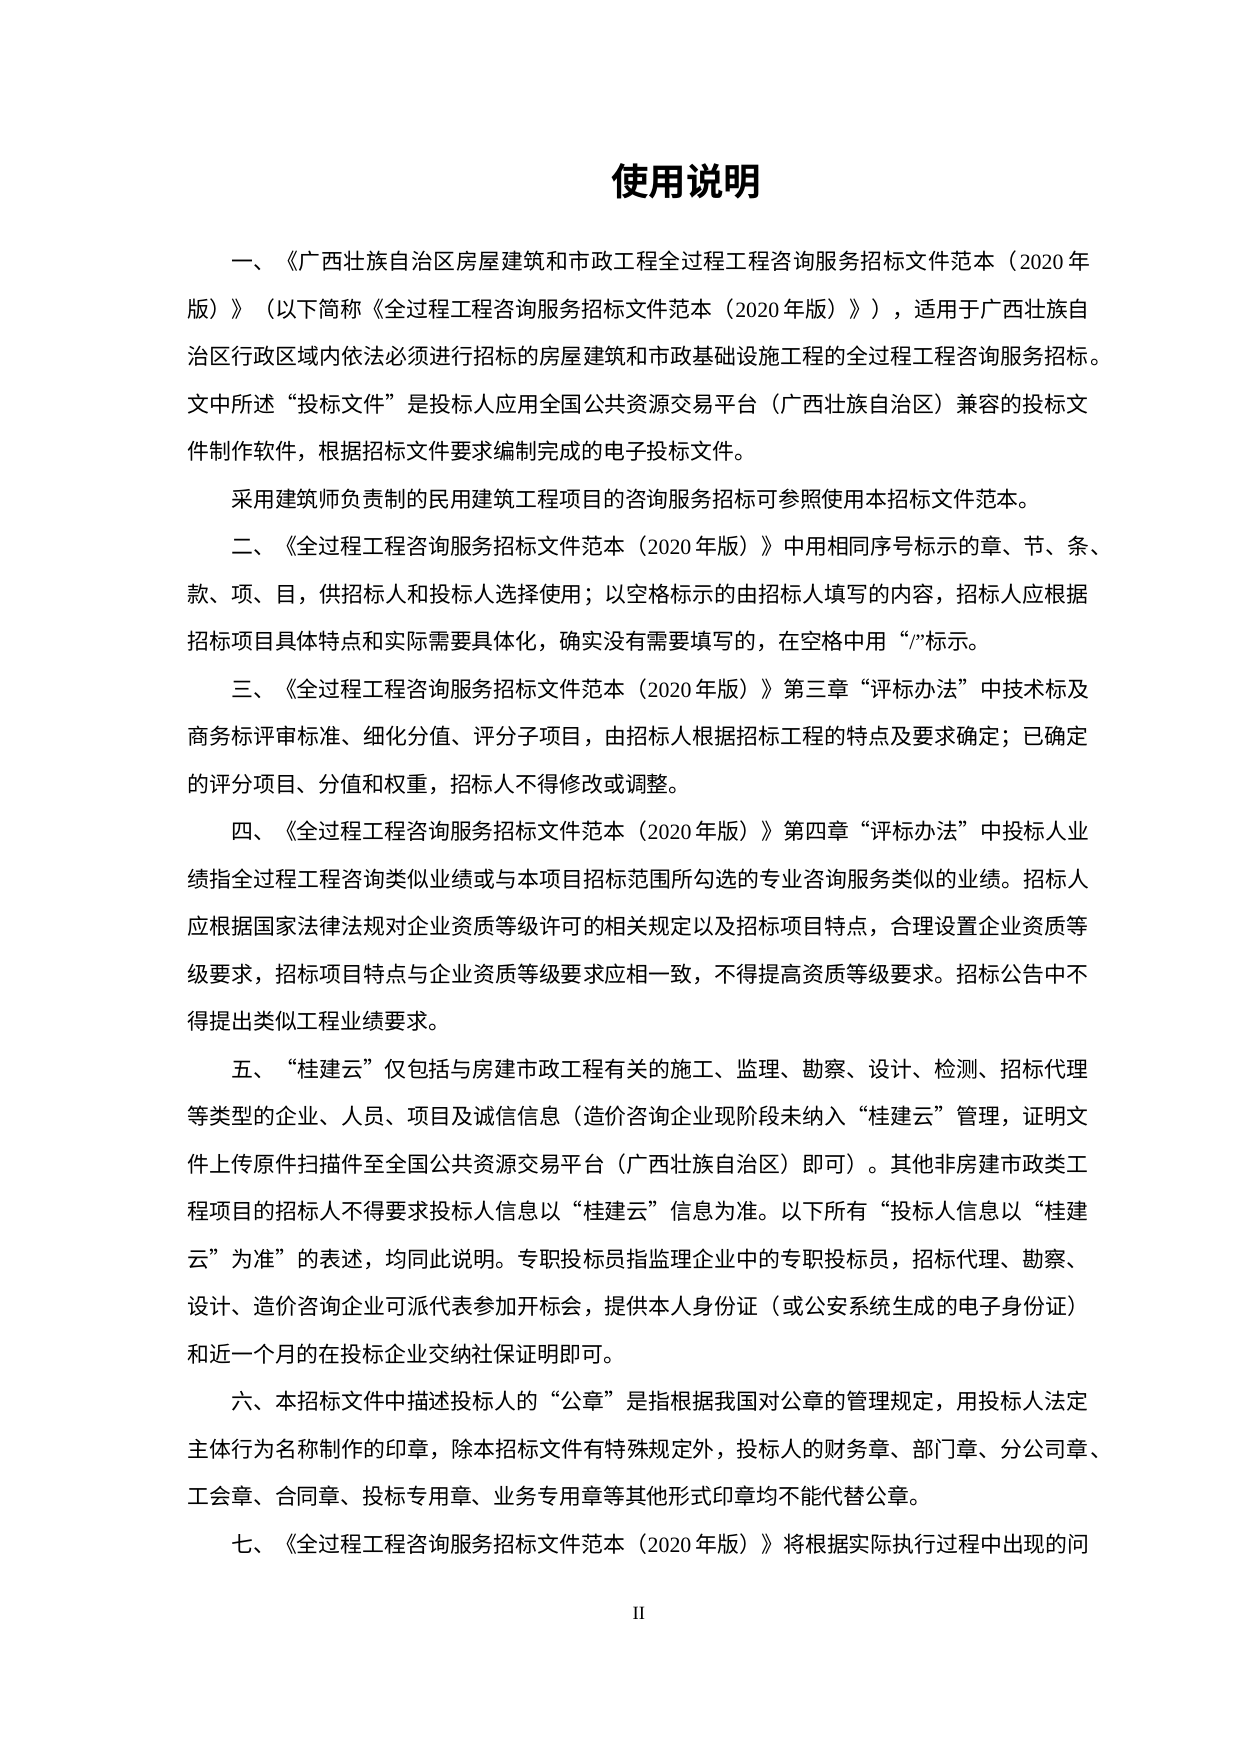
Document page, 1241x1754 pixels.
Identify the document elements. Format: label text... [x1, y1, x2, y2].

text 采用建筑师负责制的民用建筑工程项目的咨询服务招标可参照使用本招标文件范本。 [187, 482, 1090, 513]
text 六、本招标文件中描述投标人的“公章”是指根据我国对公章的管理规定，用投标人法定主体行为名称制作的印章，除本招标文件有特殊规定外，投标人的财务章、部门章、分公司章、工会章、合同章、投标专用章、业务专用章等其他形式印章均不能代替公章。 [187, 1384, 1090, 1511]
text 五、“桂建云”仅包括与房建市政工程有关的施工、监理、勘察、设计、检测、招标代理等类型的企业、人员、项目及诚信信息（造价咨询企业现阶段未纳入“桂建云”管理，证明文件上传原件扫描件至全国公共资源交易平台（广西壮族自治区）即可）。其他非房建市政类工程项目的招标人不得要求投标人信息以“桂建云”信息为准。以下所有“投标人信息以“桂建云”为准”的表述，均同此说明。专职投标员指监理企业中的专职投标员，招标代理、勘察、设计、造价咨询企业可派代表参加开标会，提供本人身份证（或公安系统生成的电子身份证）和近一个月的在投标企业交纳社保证明即可。 [187, 1052, 1090, 1368]
text 一、《广西壮族自治区房屋建筑和市政工程全过程工程咨询服务招标文件范本（2020年版）》（以下简称《全过程工程咨询服务招标文件范本（2020年版）》），适用于广西壮族自治区行政区域内依法必须进行招标的房屋建筑和市政基础设施工程的全过程工程咨询服务招标。文中所述“投标文件”是投标人应用全国公共资源交易平台（广西壮族自治区）兼容的投标文件制作软件，根据招标文件要求编制完成的电子投标文件。 [187, 244, 1090, 466]
text 使用说明 [187, 150, 1090, 206]
text 二、《全过程工程咨询服务招标文件范本（2020年版）》中用相同序号标示的章、节、条、款、项、目，供招标人和投标人选择使用；以空格标示的由招标人填写的内容，招标人应根据招标项目具体特点和实际需要具体化，确实没有需要填写的，在空格中用“/”标示。 [187, 529, 1090, 656]
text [187, 1527, 1090, 1558]
text 四、《全过程工程咨询服务招标文件范本（2020年版）》第四章“评标办法”中投标人业绩指全过程工程咨询类似业绩或与本项目招标范围所勾选的专业咨询服务类似的业绩。招标人应根据国家法律法规对企业资质等级许可的相关规定以及招标项目特点，合理设置企业资质等级要求，招标项目特点与企业资质等级要求应相一致，不得提高资质等级要求。招标公告中不得提出类似工程业绩要求。 [187, 814, 1090, 1036]
text 三、《全过程工程咨询服务招标文件范本（2020年版）》第三章“评标办法”中技术标及商务标评审标准、细化分值、评分子项目，由招标人根据招标工程的特点及要求确定；已确定的评分项目、分值和权重，招标人不得修改或调整。 [187, 672, 1090, 798]
